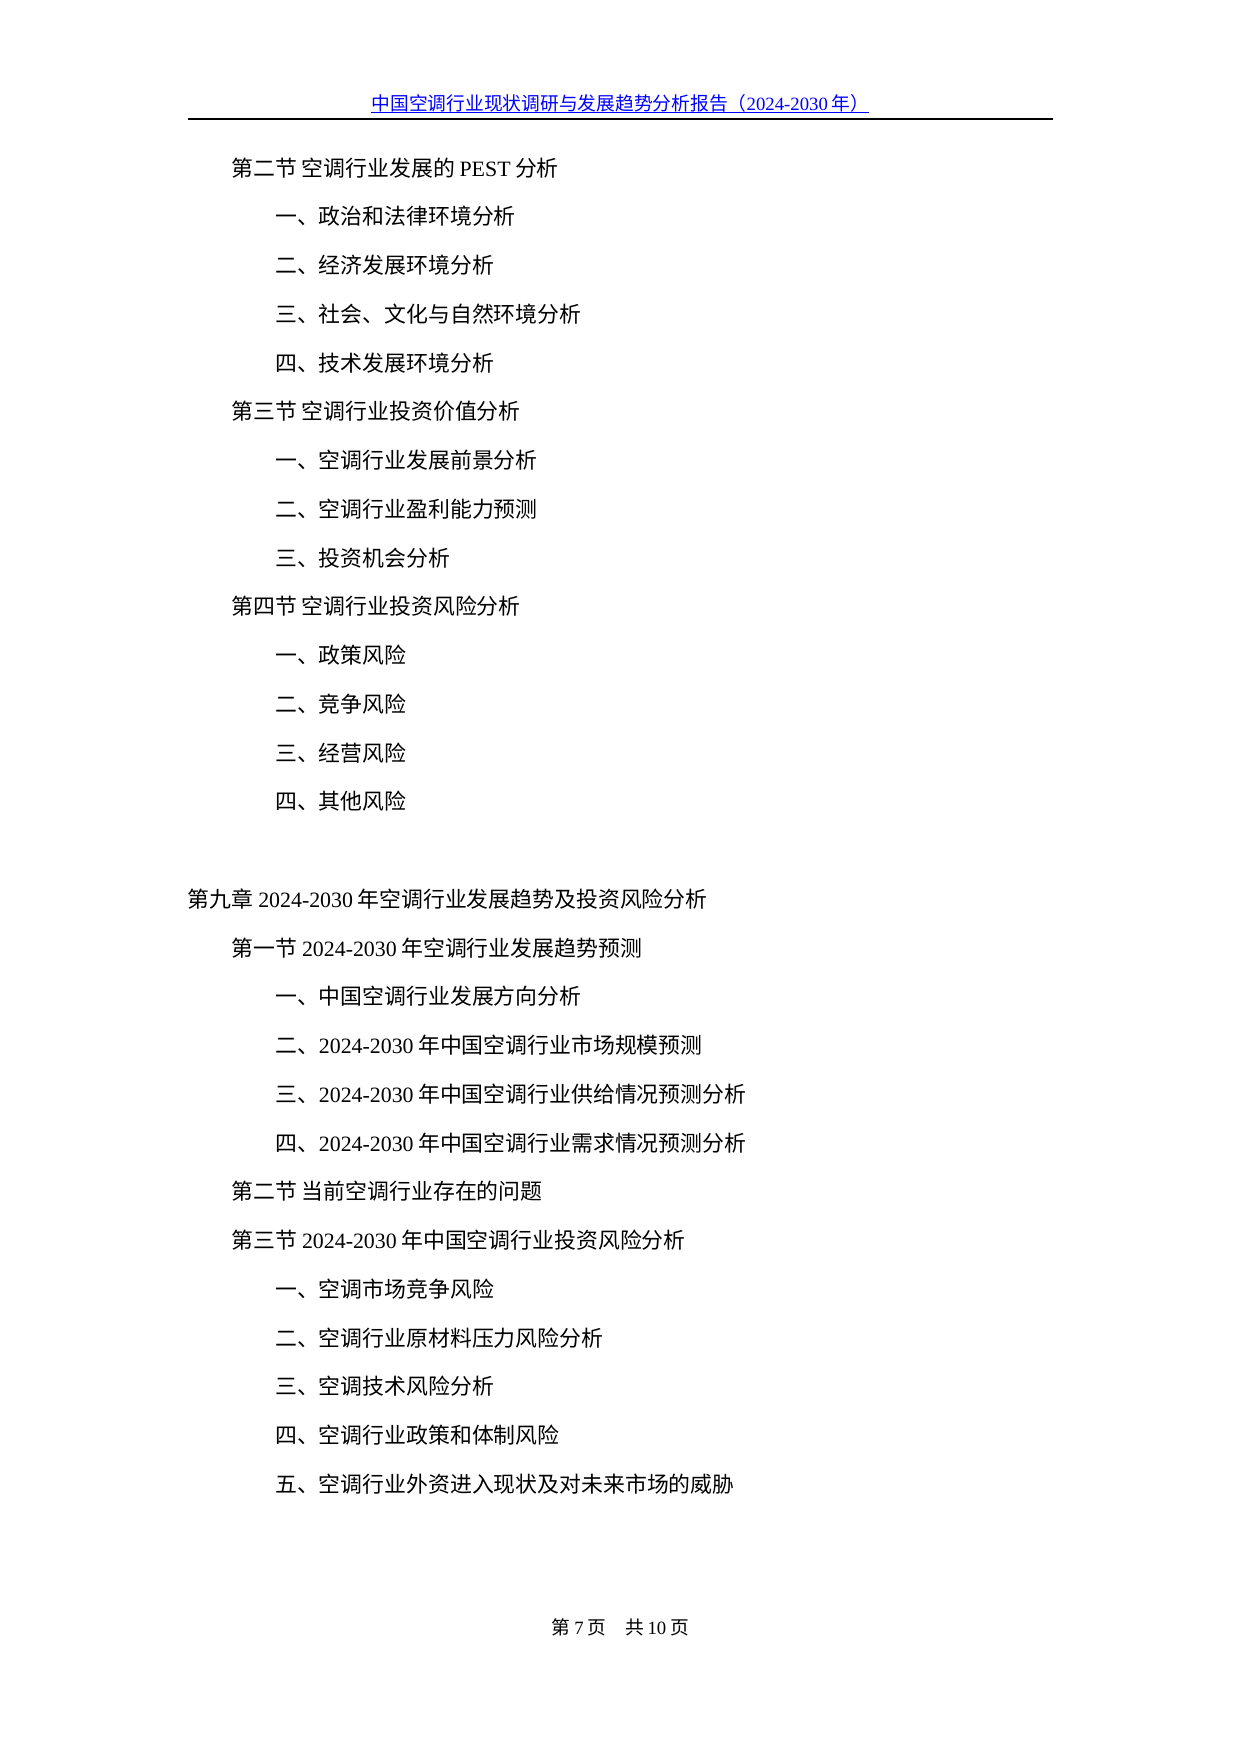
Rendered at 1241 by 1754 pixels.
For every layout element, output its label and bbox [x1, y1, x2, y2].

text [187, 150, 1053, 1499]
